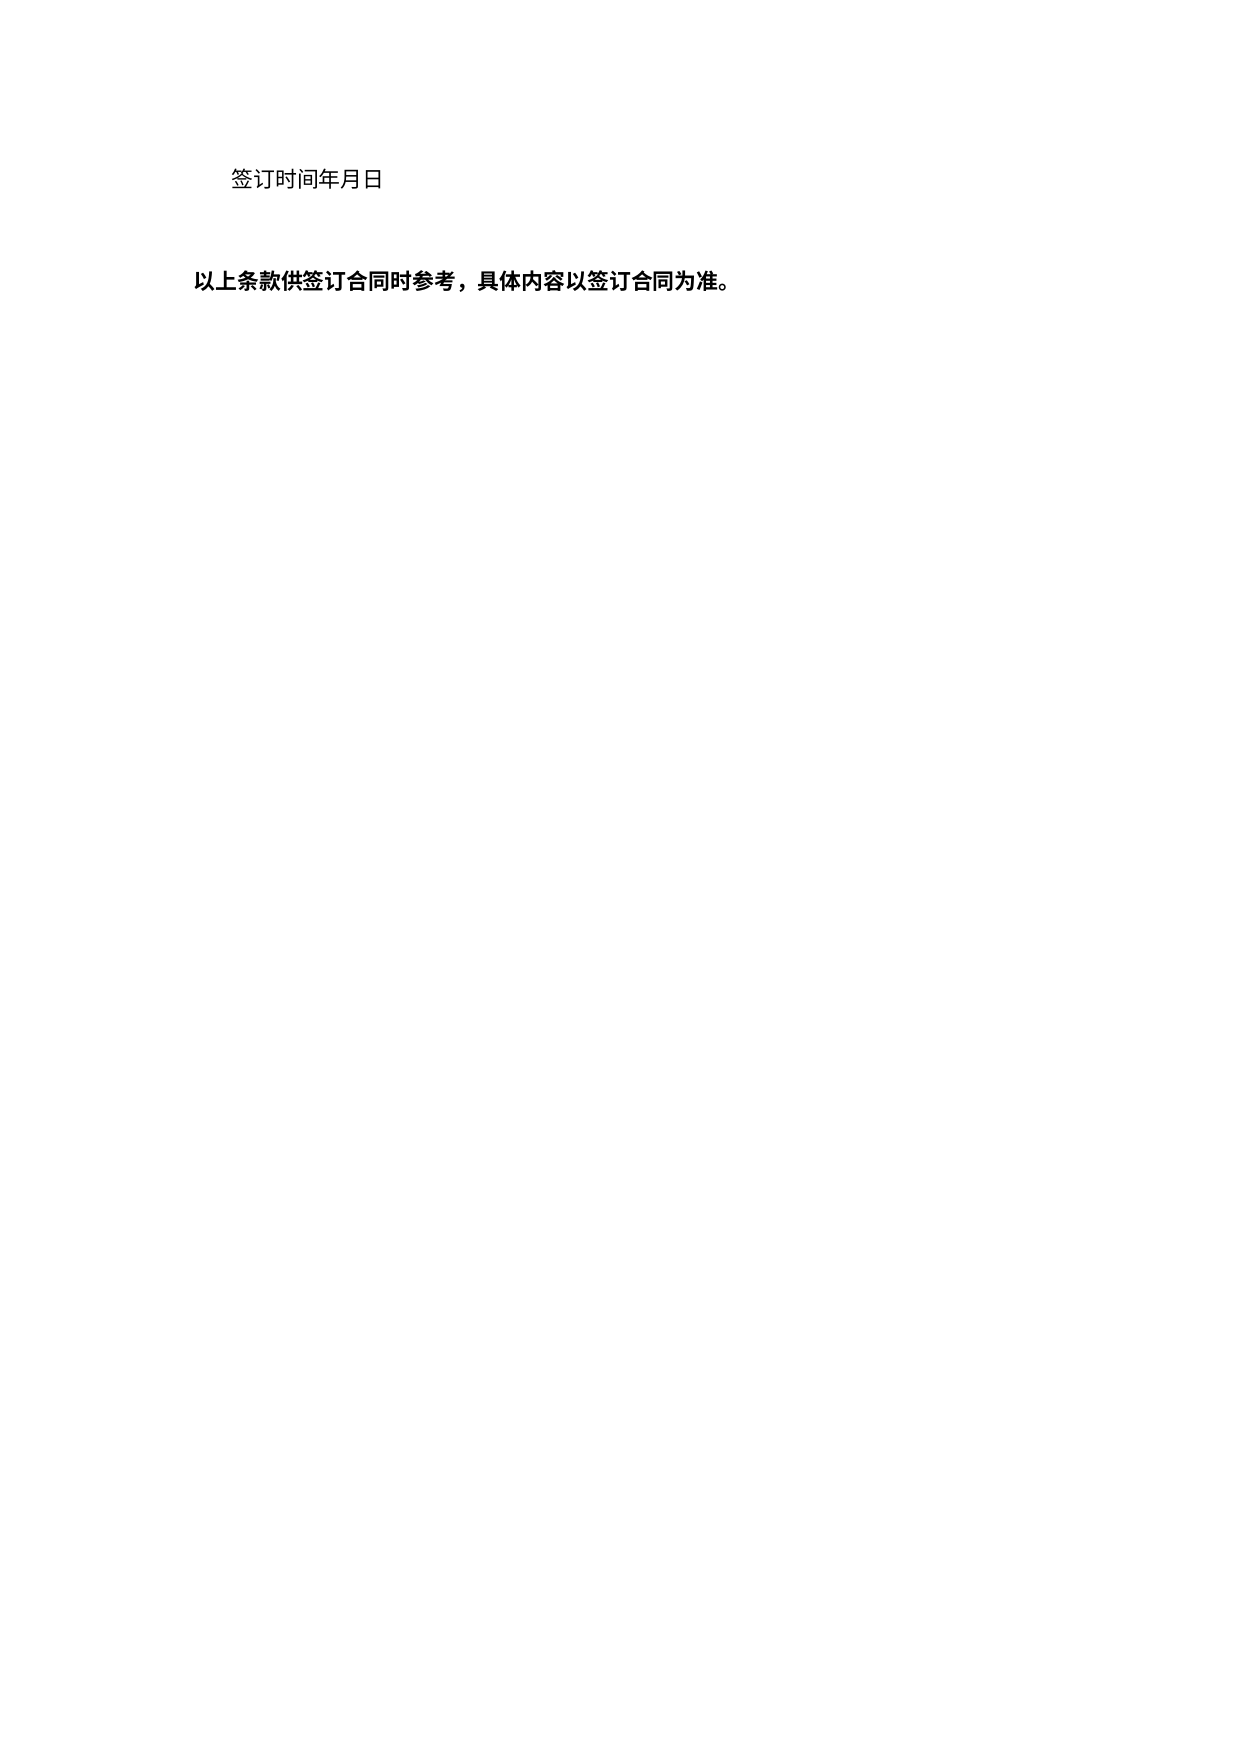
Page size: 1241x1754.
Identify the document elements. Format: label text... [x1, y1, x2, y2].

text 以上条款供签订合同时参考，具体内容以签订合同为准。 [187, 254, 1053, 298]
text 签订时间年月日 [187, 162, 1053, 194]
